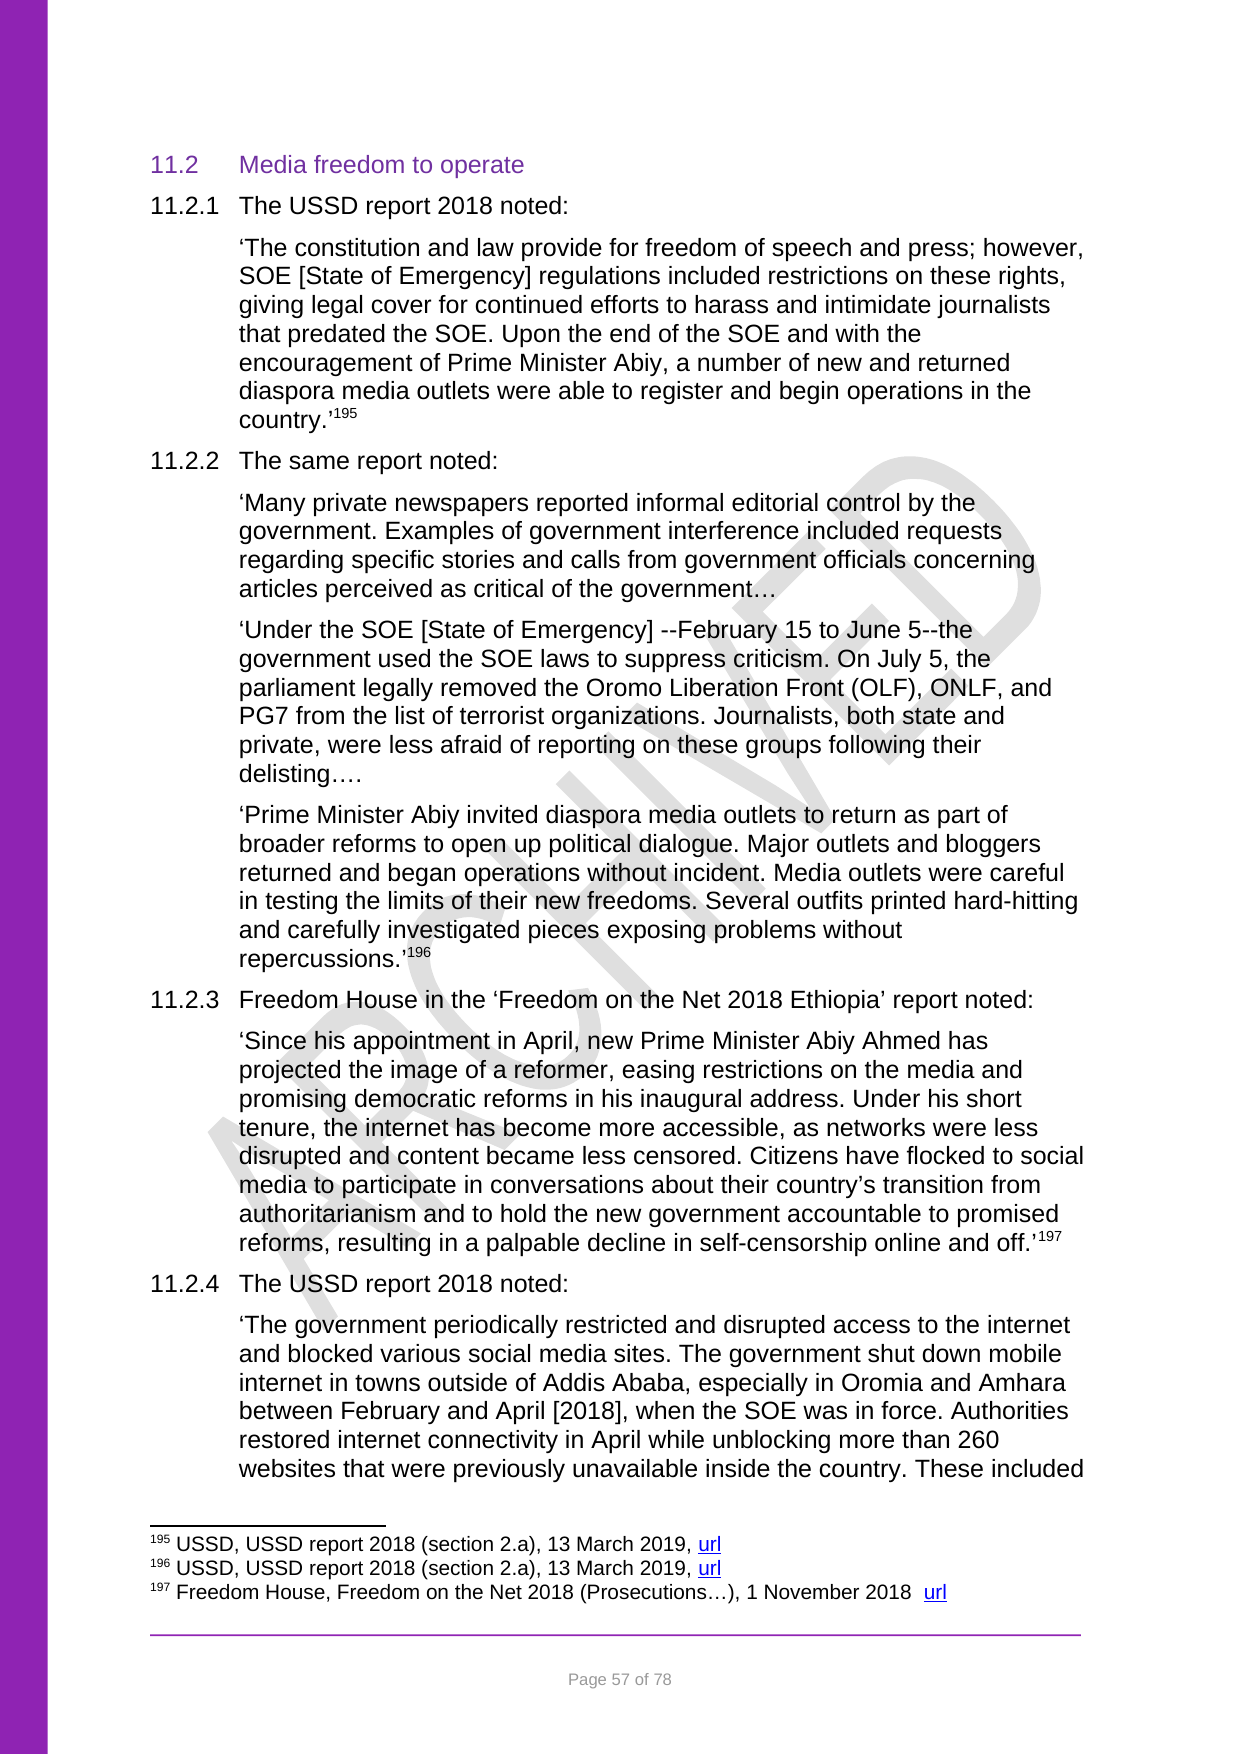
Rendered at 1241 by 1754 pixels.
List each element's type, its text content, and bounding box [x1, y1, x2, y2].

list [239, 1310, 1090, 1482]
text ‘Prime Minister Abiy invited diaspora media outlets to return as part of broader reforms to open up political dialogue. Major outlets and bloggers returned and began operations without incident. Media outlets were careful in testing the limits of their new freedoms. Several outfits printed hard-hitting and carefully investigated pieces exposing problems without repercussions.’ [239, 800, 1090, 972]
list The USSD report 2018 noted: [150, 1269, 1090, 1297]
text ‘Under the SOE [State of Emergency] --February 15 to June 5--the government used the SOE laws to suppress criticism. On July 5, the parliament legally removed the Oromo Liberation Front (OLF), ONLF, and PG7 from the list of terrorist organizations. Journalists, both state and private, were less afraid of reporting on these groups following their delisting…. [239, 615, 1090, 787]
list The USSD report 2018 noted: [150, 191, 1090, 220]
subtitle Media freedom to operate [150, 150, 1090, 179]
text ‘Many private newspapers reported informal editorial control by the government. Examples of government interference included requests regarding specific stories and calls from government officials concerning articles perceived as critical of the government… [239, 487, 1090, 602]
list The same report noted: [150, 446, 1090, 475]
list Freedom House in the ‘Freedom on the Net 2018 Ethiopia’ report noted: [150, 985, 1090, 1014]
list ‘The constitution and law provide for freedom of speech and press; however, SOE [State of Emergency] regulations included restrictions on these rights, giving legal cover for continued efforts to harass and intimidate journalists that predated the SOE. Upon the end of the SOE and with the encouragement of Prime Minister Abiy, a number of new and returned diaspora media outlets were able to register and begin operations in the country.’ [239, 232, 1090, 434]
list ‘Since his appointment in April, new Prime Minister Abiy Ahmed has projected the image of a reformer, easing restrictions on the media and promising democratic reforms in his inaugural address. Under his short tenure, the internet has become more accessible, as networks were less disrupted and content became less censored. Citizens have flocked to social media to participate in conversations about their country’s transition from authoritarianism and to hold the new government accountable to promised reforms, resulting in a palpable decline in self-censorship online and off.’ [239, 1026, 1090, 1256]
